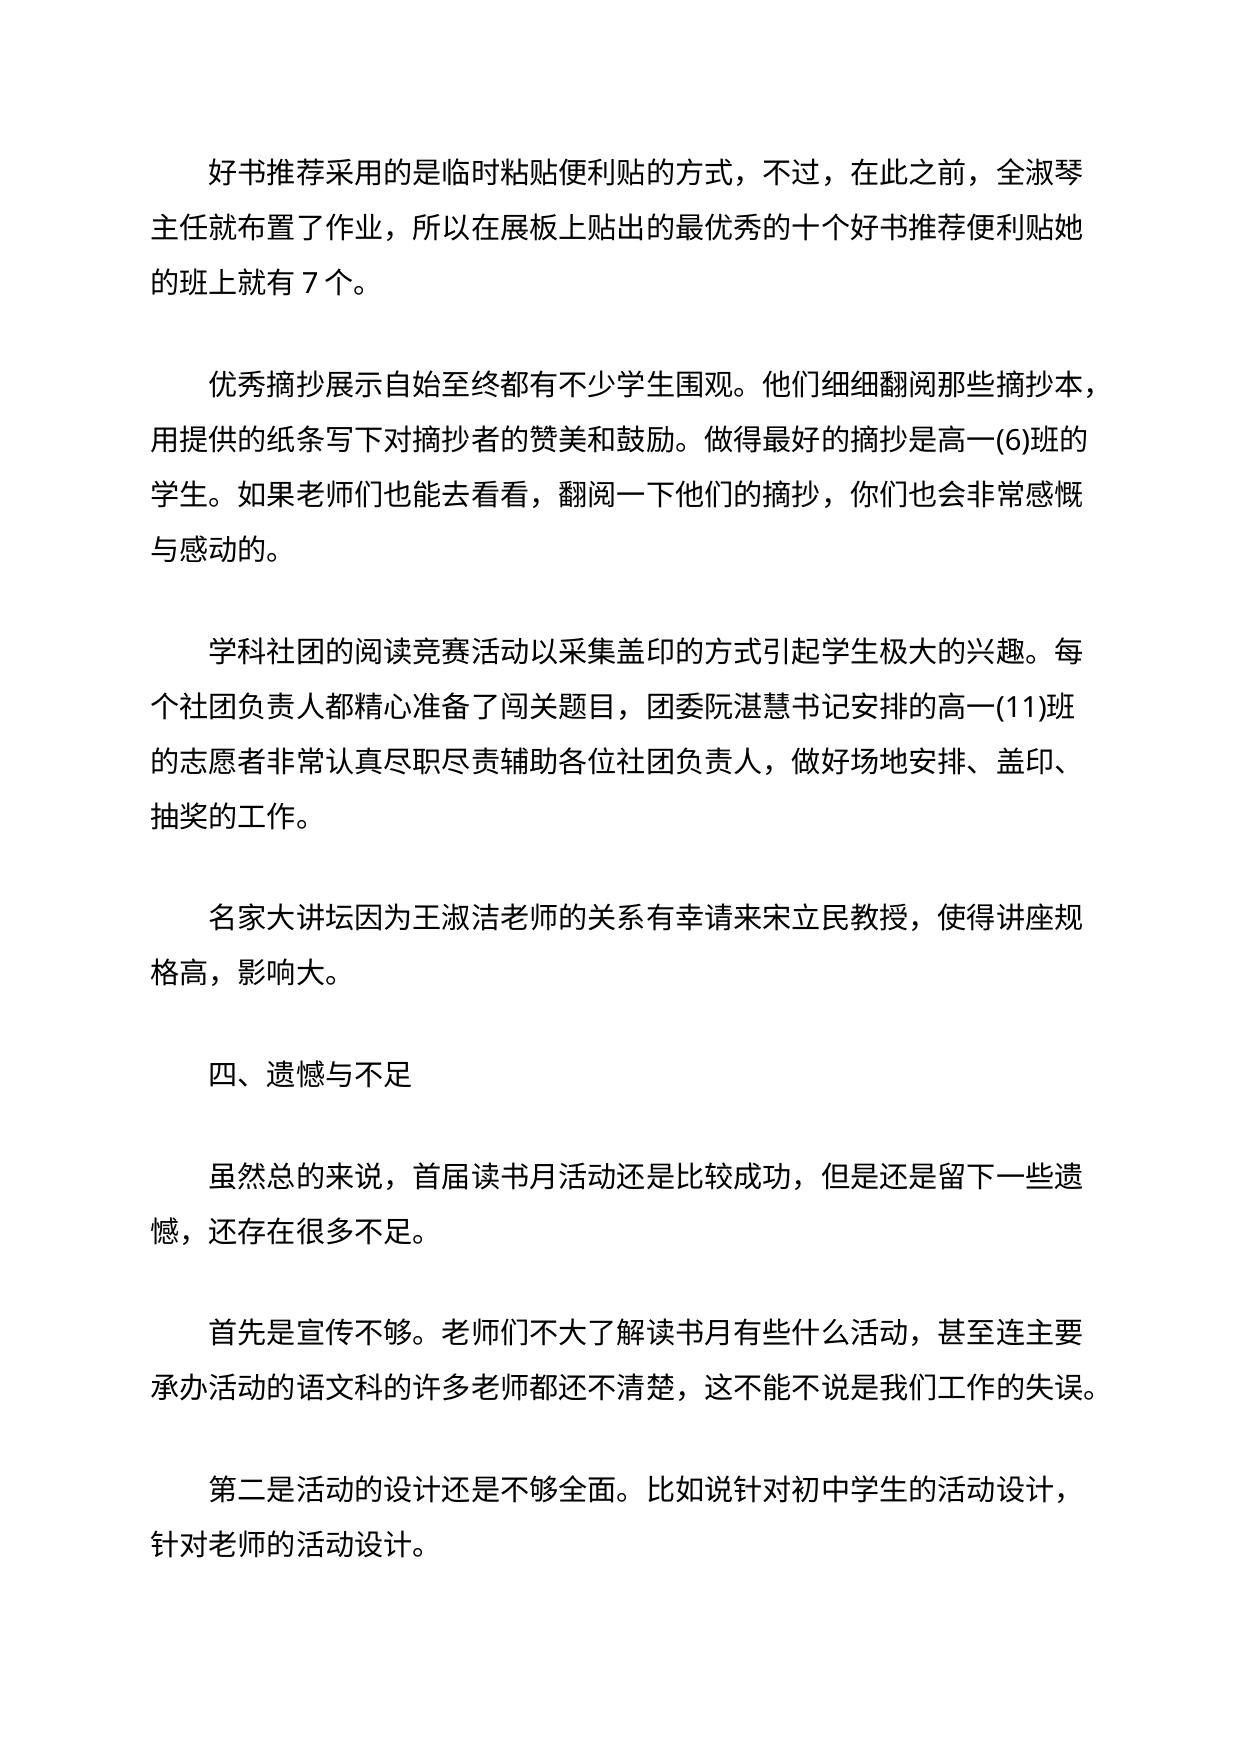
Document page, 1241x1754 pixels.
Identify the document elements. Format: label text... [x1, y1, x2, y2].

text 名家大讲坛因为王淑洁老师的关系有幸请来宋立民教授，使得讲座规格高，影响大。 [150, 895, 1090, 992]
text 好书推荐采用的是临时粘贴便利贴的方式，不过，在此之前，全淑琴主任就布置了作业，所以在展板上贴出的最优秀的十个好书推荐便利贴她的班上就有7个。 [150, 150, 1090, 302]
text 学科社团的阅读竞赛活动以采集盖印的方式引起学生极大的兴趣。每个社团负责人都精心准备了闯关题目，团委阮湛慧书记安排的高一(11)班的志愿者非常认真尽职尽责辅助各位社团负责人，做好场地安排、盖印、抽奖的工作。 [150, 628, 1090, 835]
text 首先是宣传不够。老师们不大了解读书月有些什么活动，甚至连主要承办活动的语文科的许多老师都还不清楚，这不能不说是我们工作的失误。 [150, 1310, 1090, 1407]
text 第二是活动的设计还是不够全面。比如说针对初中学生的活动设计，针对老师的活动设计。 [150, 1467, 1090, 1564]
text 优秀摘抄展示自始至终都有不少学生围观。他们细细翻阅那些摘抄本，用提供的纸条写下对摘抄者的赞美和鼓励。做得最好的摘抄是高一(6)班的学生。如果老师们也能去看看，翻阅一下他们的摘抄，你们也会非常感慨与感动的。 [150, 362, 1090, 569]
text 四、遗憾与不足 [150, 1052, 1090, 1094]
text 虽然总的来说，首届读书月活动还是比较成功，但是还是留下一些遗憾，还存在很多不足。 [150, 1153, 1090, 1251]
